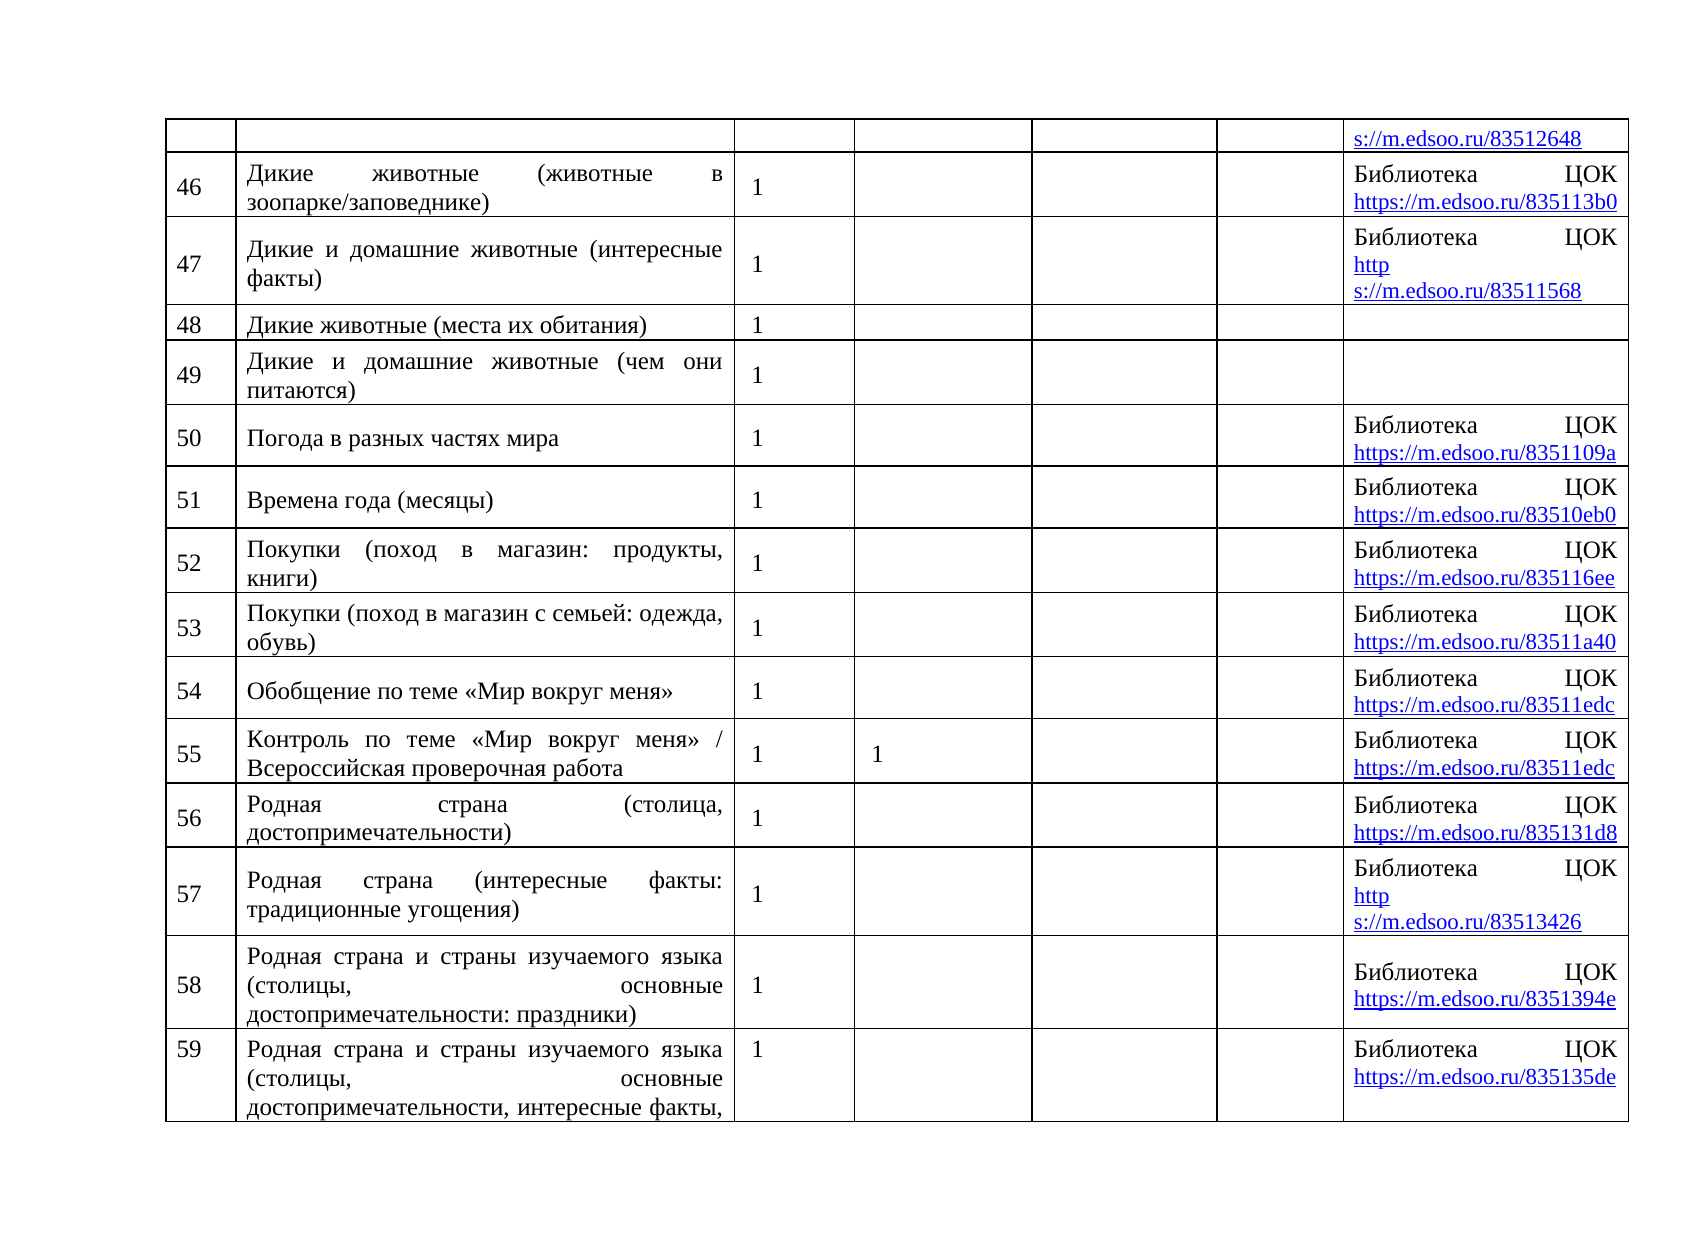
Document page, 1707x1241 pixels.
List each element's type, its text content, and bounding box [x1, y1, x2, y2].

table_cell [855, 341, 1031, 403]
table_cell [1344, 120, 1628, 151]
table_cell 47 [167, 217, 235, 304]
table_cell Дикие животные (животные в зоопарке/заповеднике) [237, 153, 734, 216]
table_cell 48 [167, 305, 235, 339]
table_cell Покупки (поход в магазин с семьей: одежда, обувь) [237, 593, 734, 656]
table_cell Библиотека ЦОК https://m.edsoo.ru/835116ee [1344, 529, 1628, 592]
table_cell [1218, 467, 1343, 527]
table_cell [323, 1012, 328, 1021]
table_cell [1033, 405, 1216, 465]
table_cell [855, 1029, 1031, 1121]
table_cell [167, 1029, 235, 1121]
table_cell [1033, 341, 1216, 403]
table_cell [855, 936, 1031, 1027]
table_cell 46 [167, 153, 235, 216]
table_cell [1218, 341, 1343, 403]
table_cell Времена года (месяцы) [237, 467, 734, 527]
table_cell Библиотека ЦОК https://m.edsoo.ru/835113b0 [1344, 153, 1628, 216]
table_cell Дикие и домашние животные (интересные факты) [237, 217, 734, 304]
table_cell [855, 593, 1031, 656]
table_cell [1033, 153, 1216, 216]
table_cell Контроль по теме «Мир вокруг меня» / Всероссийская проверочная работа [237, 719, 734, 782]
table_cell 54 [167, 657, 235, 718]
table_cell [1218, 405, 1343, 465]
table_cell 55 [167, 719, 235, 782]
table_cell Обобщение по теме «Мир вокруг меня» [237, 657, 734, 718]
table_cell 50 [167, 405, 235, 465]
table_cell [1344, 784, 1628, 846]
table_cell [1033, 529, 1216, 592]
table_cell [1033, 467, 1216, 527]
table_cell [1218, 529, 1343, 592]
table_cell Погода в разных частях мира [237, 405, 734, 465]
table_cell Дикие и домашние животные (чем они питаются) [237, 341, 734, 403]
table_cell Родная страна (столица, достопримечательности) [237, 784, 734, 846]
table_cell 1 [735, 593, 854, 656]
table_cell Библиотека ЦОК https://m.edsoo.ru/8351109a [1344, 405, 1628, 465]
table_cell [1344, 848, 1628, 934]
table_cell [855, 529, 1031, 592]
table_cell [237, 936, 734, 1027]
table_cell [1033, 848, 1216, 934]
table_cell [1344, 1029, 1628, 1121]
table_cell [1033, 719, 1216, 782]
table_cell Библиотека ЦОК https://m.edsoo.ru/83511568 [1344, 217, 1628, 304]
table_cell [855, 217, 1031, 304]
table_cell [1344, 341, 1628, 403]
table_cell [1218, 784, 1343, 846]
table_cell Библиотека ЦОК https://m.edsoo.ru/83511edc [1344, 657, 1628, 718]
table_cell 1 [735, 405, 854, 465]
table_cell Библиотека ЦОК https://m.edsoo.ru/83510eb0 [1344, 467, 1628, 527]
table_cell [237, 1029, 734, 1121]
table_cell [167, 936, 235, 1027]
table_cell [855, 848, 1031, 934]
table_cell Библиотека ЦОК https://m.edsoo.ru/83511a40 [1344, 593, 1628, 656]
table_cell 1 [735, 153, 854, 216]
table_cell [1033, 217, 1216, 304]
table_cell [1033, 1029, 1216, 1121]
table_cell [1033, 305, 1216, 339]
table_cell 1 [735, 529, 854, 592]
table_cell 1 [735, 657, 854, 718]
table_cell [1218, 305, 1343, 339]
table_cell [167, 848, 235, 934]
table_cell [855, 467, 1031, 527]
table_cell [1218, 593, 1343, 656]
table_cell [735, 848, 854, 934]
table_cell [1033, 784, 1216, 846]
table_cell [855, 120, 1031, 151]
table_cell [1218, 657, 1343, 718]
table_cell 49 [167, 341, 235, 403]
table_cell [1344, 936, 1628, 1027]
table_cell 45 [167, 120, 235, 151]
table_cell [237, 120, 734, 151]
table_cell Покупки (поход в магазин: продукты, книги) [237, 529, 734, 592]
table_cell [1218, 719, 1343, 782]
table_cell 1 [735, 341, 854, 403]
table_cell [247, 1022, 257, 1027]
table_cell [855, 784, 1031, 846]
table_cell 1 [735, 784, 854, 846]
table_cell [855, 657, 1031, 718]
table_cell [1033, 657, 1216, 718]
table_cell 1 [735, 217, 854, 304]
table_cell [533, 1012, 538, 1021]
table_cell [855, 405, 1031, 465]
table_cell 1 [855, 719, 1031, 782]
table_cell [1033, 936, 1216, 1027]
table_cell 1 [735, 719, 854, 782]
table_cell [1218, 217, 1343, 304]
table_cell 51 [167, 467, 235, 527]
table_cell 56 [167, 784, 235, 846]
table_cell [1344, 305, 1628, 339]
table_cell [1218, 120, 1343, 151]
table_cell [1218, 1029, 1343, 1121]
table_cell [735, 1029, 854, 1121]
table_cell 52 [167, 529, 235, 592]
table_cell 1 [735, 120, 854, 151]
table_cell [1033, 120, 1216, 151]
table_cell Библиотека ЦОК https://m.edsoo.ru/83511edc [1344, 719, 1628, 782]
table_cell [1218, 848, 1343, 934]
table_cell [855, 305, 1031, 339]
table_cell Дикие животные (места их обитания) [237, 305, 734, 339]
table_cell [855, 153, 1031, 216]
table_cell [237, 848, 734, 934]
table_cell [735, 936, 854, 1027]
table_cell 1 [735, 305, 854, 339]
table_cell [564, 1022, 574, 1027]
table_cell [1033, 593, 1216, 656]
table_cell 53 [167, 593, 235, 656]
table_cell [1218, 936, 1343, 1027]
table_cell [1218, 153, 1343, 216]
table_cell 1 [735, 467, 854, 527]
